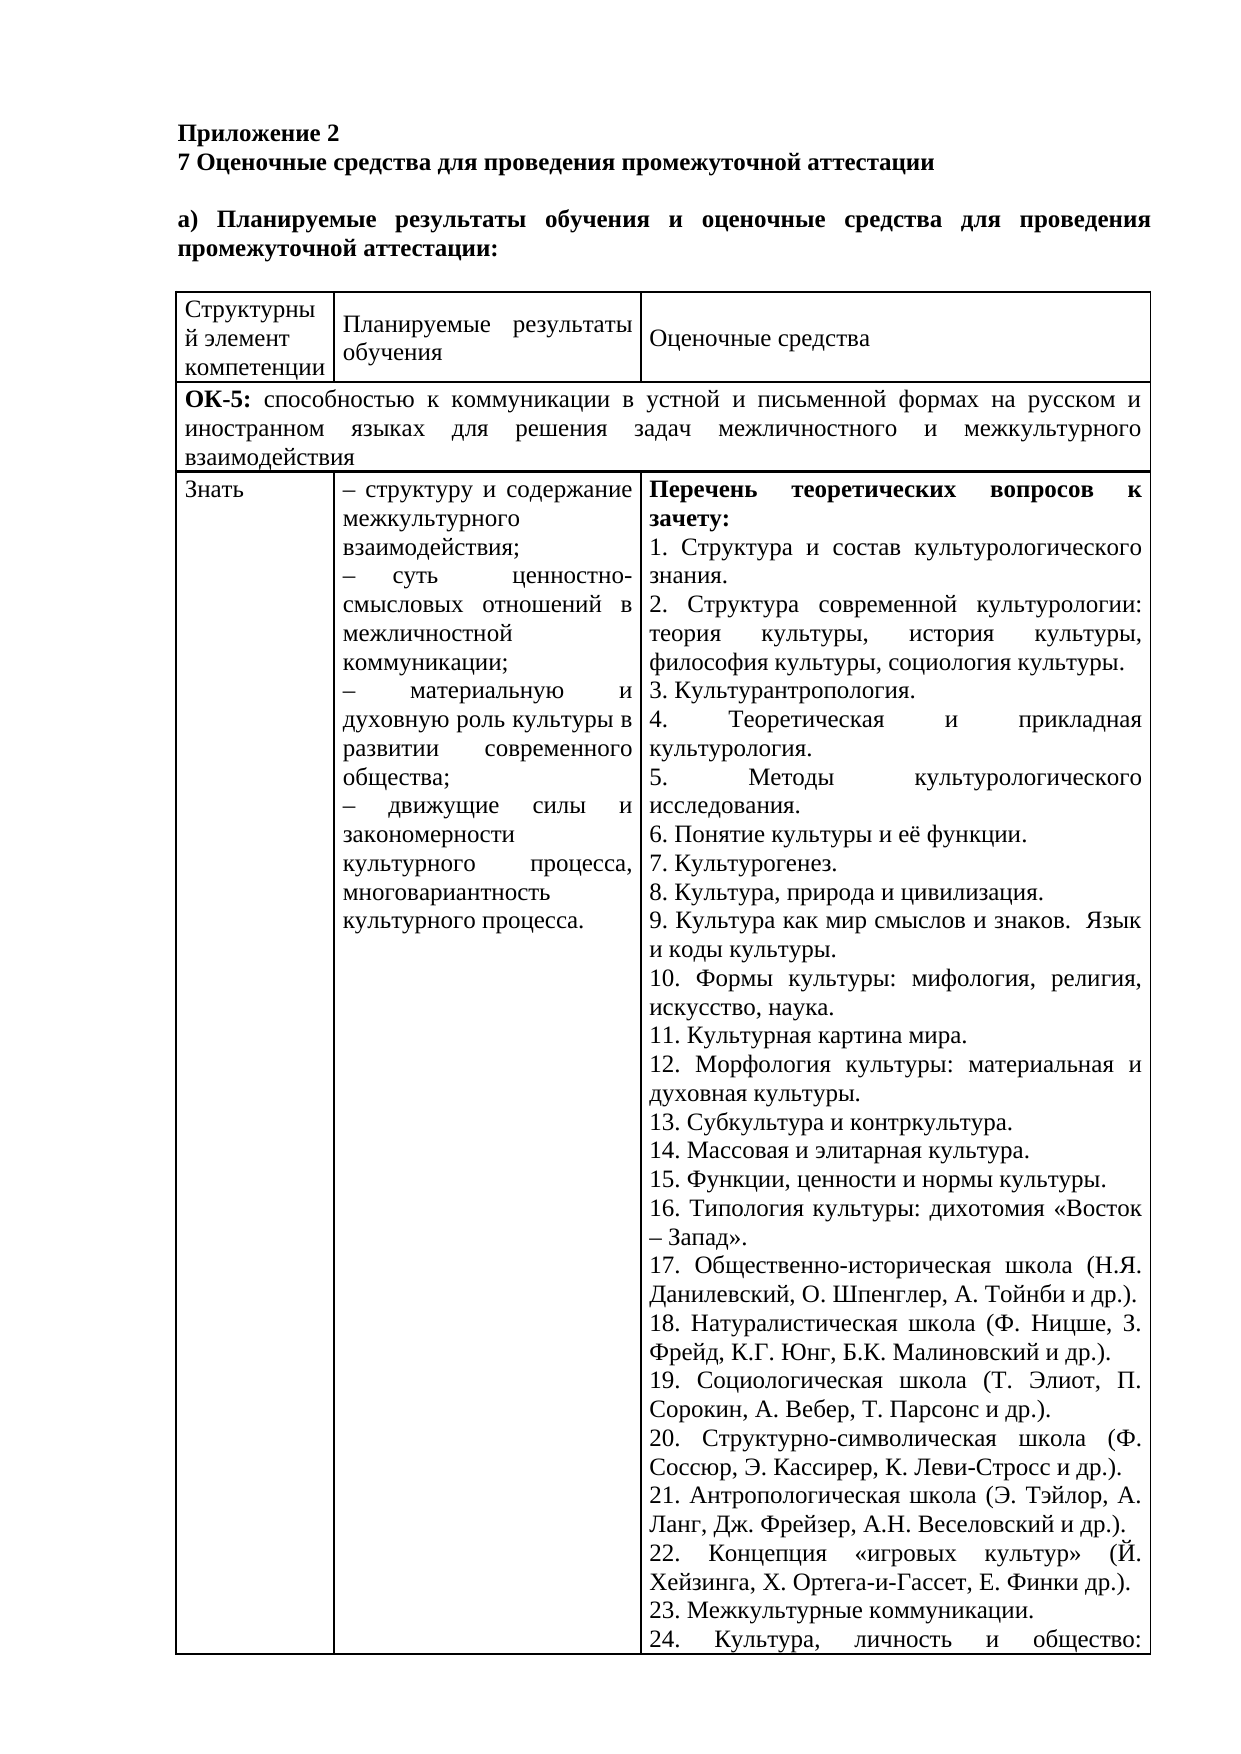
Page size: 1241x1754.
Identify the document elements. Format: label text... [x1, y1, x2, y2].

table_header Структурный элемент компетенции [177, 293, 333, 381]
text а) Планируемые результаты обучения и оценочные средства для проведения промежуточной аттестации: [177, 204, 1152, 262]
subtitle Приложение 2 [177, 118, 1152, 147]
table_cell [335, 473, 640, 1653]
table_header Планируемые результаты обучения [335, 293, 640, 381]
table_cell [642, 473, 1150, 1653]
table_header Оценочные средства [642, 293, 1150, 381]
subtitle 7 Оценочные средства для проведения промежуточной аттестации [177, 147, 1152, 176]
table_cell ОК-5: способностью к коммуникации в устной и письменной формах на русском и иностранном языках для решения задач межличностного и межкультурного взаимодействия [177, 383, 1150, 470]
table_cell Знать [177, 473, 333, 1653]
